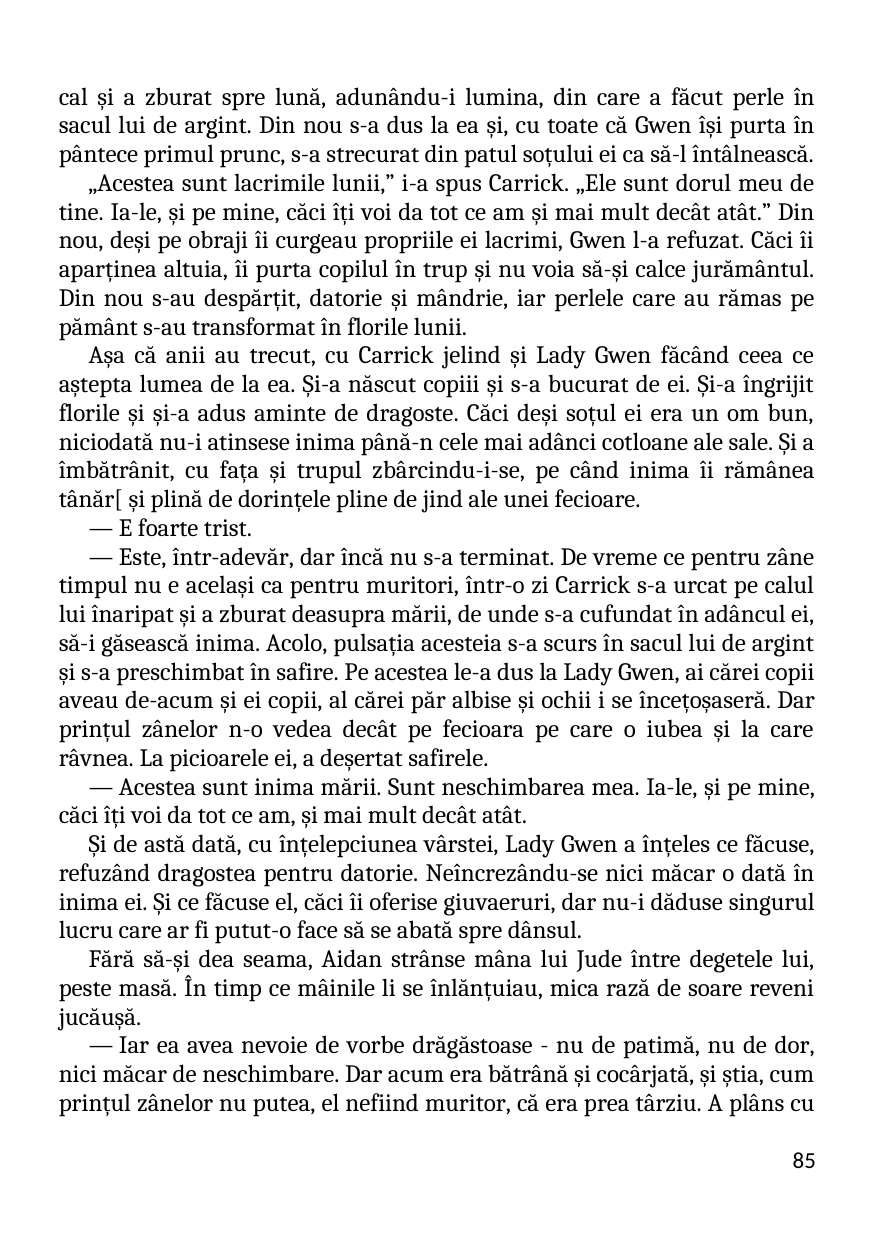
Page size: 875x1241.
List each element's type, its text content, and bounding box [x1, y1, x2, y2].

text — Acestea sunt inima mării. Sunt neschimbarea mea. Ia-le, și pe mine, căci îți voi da tot ce am, și mai mult decât atât. [58, 773, 816, 830]
text — Este, într-adevăr, dar încă nu s-a terminat. De vreme ce pentru zâne timpul nu e același ca pentru muritori, într-o zi Carrick s-a urcat pe calul lui înaripat și a zburat deasupra mării, de unde s-a cufundat în adâncul ei, să-i găsească inima. Acolo, pulsația acesteia s-a scurs în sacul lui de argint și s-a preschimbat în safire. Pe acestea le-a dus la Lady Gwen, ai cărei copii aveau de-acum și ei copii, al cărei păr albise și ochii i se încețoșaseră. Dar prințul zânelor n-o vedea decât pe fecioara pe care o iubea și la care râvnea. La picioarele ei, a deșertat safirele. [58, 543, 816, 773]
text — E foarte trist. [58, 514, 816, 543]
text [58, 83, 816, 169]
text Și de astă dată, cu înțelepciunea vârstei, Lady Gwen a înțeles ce făcuse, refuzând dragostea pentru datorie. Neîncrezându-se nici măcar o dată în inima ei. Și ce făcuse el, căci îi oferise giuvaeruri, dar nu-i dăduse singurul lucru care ar fi putut-o face să se abată spre dânsul. [58, 830, 816, 945]
text Așa că anii au trecut, cu Carrick jelind și Lady Gwen făcând ceea ce aștepta lumea de la ea. Și-a născut copiii și s-a bucurat de ei. Și-a îngrijit florile și și-a adus aminte de dragoste. Căci deși soțul ei era un om bun, niciodată nu-i atinsese inima până-n cele mai adânci cotloane ale sale. Și a îmbătrânit, cu fața și trupul zbârcindu-i-se, pe când inima îi rămânea tânăr[ și plină de dorințele pline de jind ale unei fecioare. [58, 341, 816, 514]
text „Acestea sunt lacrimile lunii,” i-a spus Carrick. „Ele sunt dorul meu de tine. Ia-le, și pe mine, căci îți voi da tot ce am și mai mult decât atât.” Din nou, deși pe obraji îi curgeau propriile ei lacrimi, Gwen l-a refuzat. Căci îi aparținea altuia, îi purta copilul în trup și nu voia să-și calce jurământul. Din nou s-au despărțit, datorie și mândrie, iar perlele care au rămas pe pământ s-au transformat în florile lunii. [58, 169, 816, 341]
text Fără să-și dea seama, Aidan strânse mâna lui Jude între degetele lui, peste masă. În timp ce mâinile li se înlănțuiau, mica rază de soare reveni jucăușă. [58, 945, 816, 1031]
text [58, 1031, 816, 1118]
